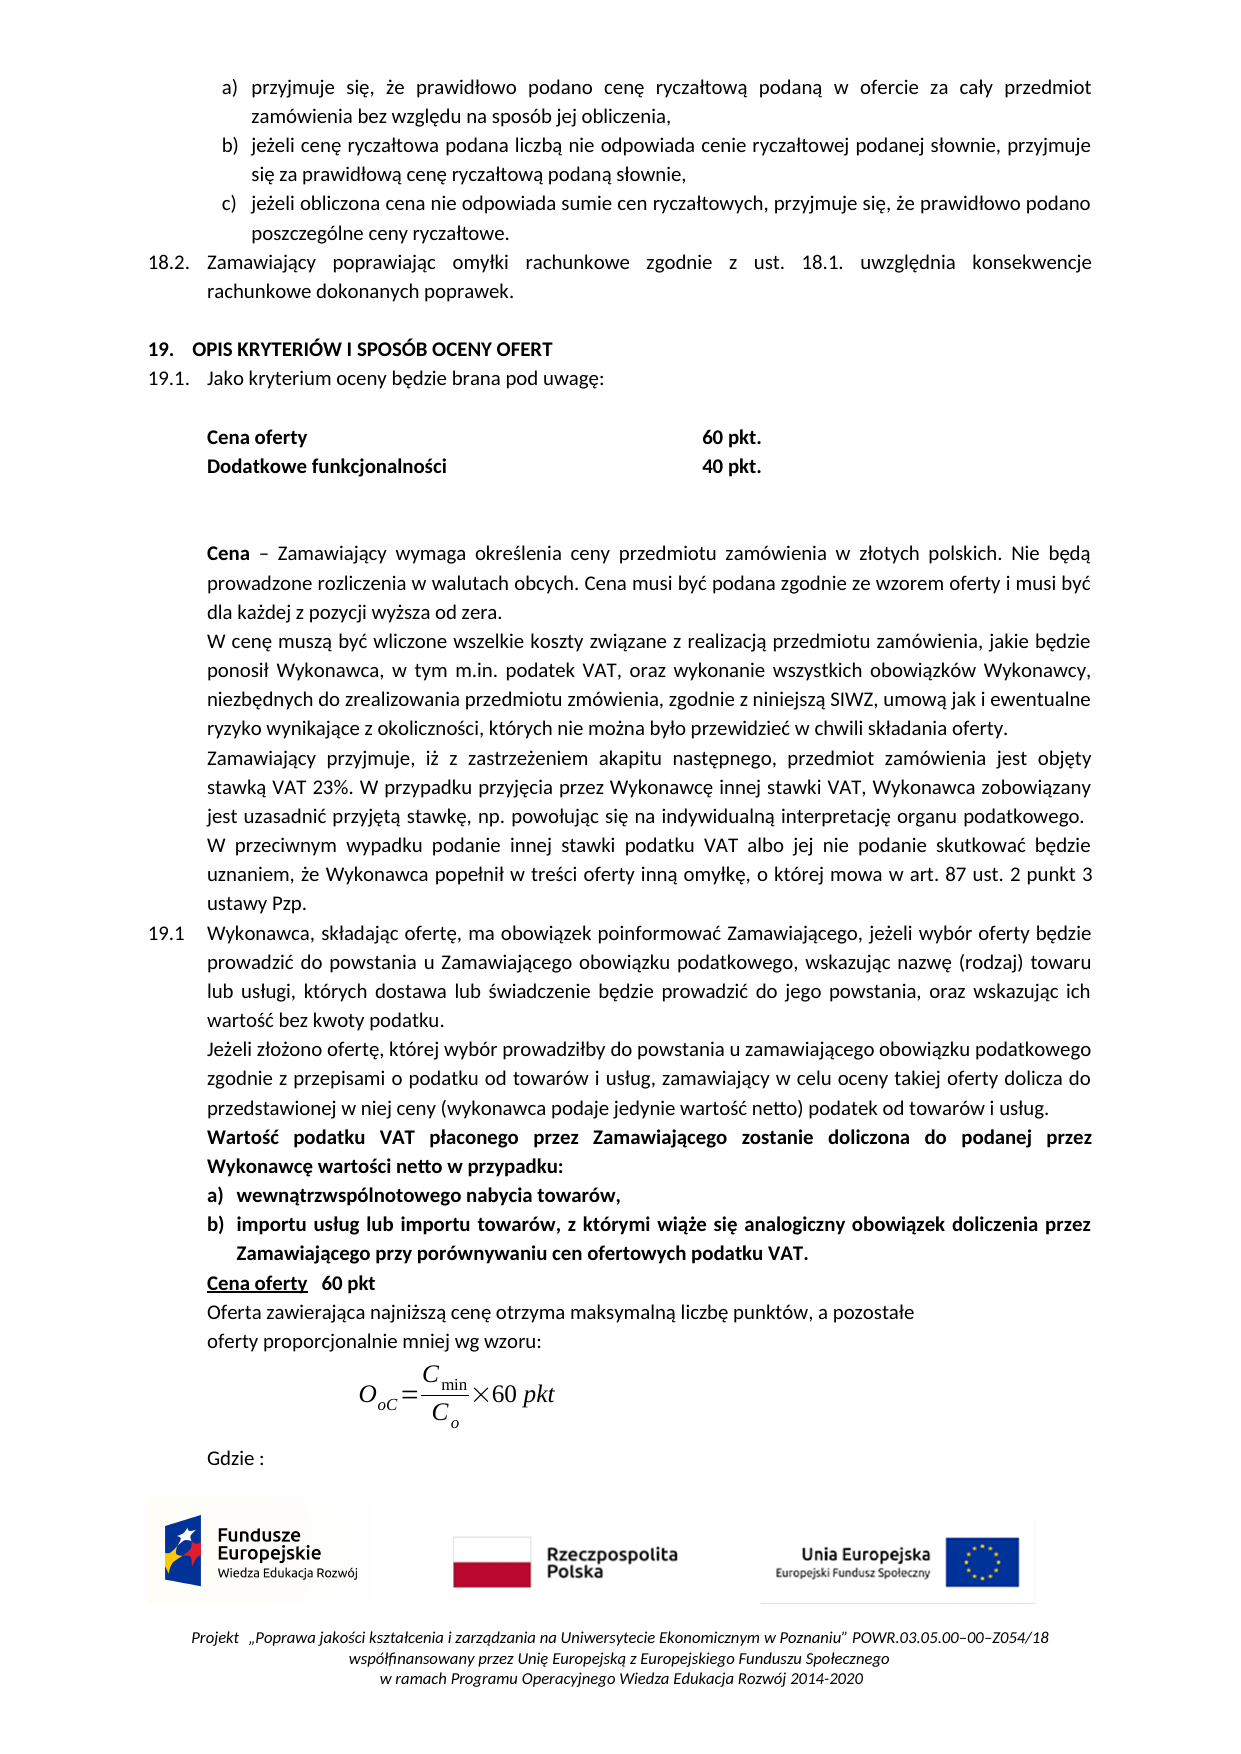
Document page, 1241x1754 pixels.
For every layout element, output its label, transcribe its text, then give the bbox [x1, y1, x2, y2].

text Cena – Zamawiający wymaga określenia ceny przedmiotu zamówienia w złotych polskich. Nie będą prowadzone rozliczenia w walutach obcych. Cena musi być podana zgodnie ze wzorem oferty i musi być dla każdej z pozycji wyższa od zera. [207, 541, 1093, 624]
list Wykonawca, składając ofertę, ma obowiązek poinformować Zamawiającego, jeżeli wybór oferty będzie prowadzić do powstania u Zamawiającego obowiązku podatkowego, wskazując nazwę (rodzaj) towaru lub usługi, których dostawa lub świadczenie będzie prowadzić do jego powstania, oraz wskazując ich wartość bez kwoty podatku. [148, 920, 1093, 1033]
text 18.2. Zamawiający poprawiając omyłki rachunkowe zgodnie z ust. 18.1. uwzględnia konsekwencje rachunkowe dokonanych poprawek. [148, 249, 1093, 303]
picture [760, 1521, 1036, 1604]
text Cena oferty 60 pkt [207, 1270, 1093, 1295]
text Zamawiający przyjmuje, iż z zastrzeżeniem akapitu następnego, przedmiot zamówienia jest objęty stawką VAT 23%. W przypadku przyjęcia przez Wykonawcę innej stawki VAT, Wykonawca zobowiązany jest uzasadnić przyjętą stawkę, np. powołując się na indywidualną interpretację organu podatkowego. W przeciwnym wypadku podanie innej stawki podatku VAT albo jej nie podanie skutkować będzie uznaniem, że Wykonawca popełnił w treści oferty inną omyłkę, o której mowa w art. 87 ust. 2 punkt 3 ustawy Pzp. [207, 745, 1093, 916]
picture [147, 1497, 375, 1604]
text oferty proporcjonalnie mniej wg wzoru: [207, 1328, 1093, 1353]
list OPIS KRYTERIÓW I SPOSÓB OCENY OFERT [148, 336, 1093, 362]
text a) przyjmuje się, że prawidłowo podano cenę ryczałtową podaną w ofercie za cały przedmiot zamówienia bez względu na sposób jej obliczenia, [222, 74, 1093, 128]
text c) jeżeli obliczona cena nie odpowiada sumie cen ryczałtowych, przyjmuje się, że prawidłowo podano poszczególne ceny ryczałtowe. [222, 191, 1093, 245]
list importu usług lub importu towarów, z którymi wiąże się analogiczny obowiązek doliczenia przez Zamawiającego przy porównywaniu cen ofertowych podatku VAT. [207, 1211, 1093, 1266]
text Oferta zawierająca najniższą cenę otrzyma maksymalną liczbę punktów, a pozostałe [207, 1299, 1093, 1324]
text Gdzie : [148, 1445, 1093, 1470]
text Jeżeli złożono ofertę, której wybór prowadziłby do powstania u zamawiającego obowiązku podatkowego zgodnie z przepisami o podatku od towarów i usług, zamawiający w celu oceny takiej oferty dolicza do przedstawionej w niej ceny (wykonawca podaje jedynie wartość netto) podatek od towarów i usług. [207, 1036, 1093, 1120]
text Wartość podatku VAT płaconego przez Zamawiającego zostanie doliczona do podanej przez Wykonawcę wartości netto w przypadku: [207, 1124, 1093, 1178]
list Jako kryterium oceny będzie brana pod uwagę: [148, 366, 1093, 391]
text b) jeżeli cenę ryczałtowa podana liczbą nie odpowiada cenie ryczałtowej podanej słownie, przyjmuje się za prawidłową cenę ryczałtową podaną słownie, [222, 132, 1093, 187]
picture [436, 1521, 694, 1604]
text Dodatkowe funkcjonalności 40 pkt. [207, 453, 1093, 478]
text W cenę muszą być wliczone wszelkie koszty związane z realizacją przedmiotu zamówienia, jakie będzie ponosił Wykonawca, w tym m.in. podatek VAT, oraz wykonanie wszystkich obowiązków Wykonawcy, niezbędnych do zrealizowania przedmiotu zmówienia, zgodnie z niniejszą SIWZ, umową jak i ewentualne ryzyko wynikające z okoliczności, których nie można było przewidzieć w chwili składania oferty. [207, 628, 1093, 741]
list wewnątrzwspólnotowego nabycia towarów, [207, 1182, 1093, 1208]
text Cena oferty 60 pkt. [207, 424, 1093, 449]
